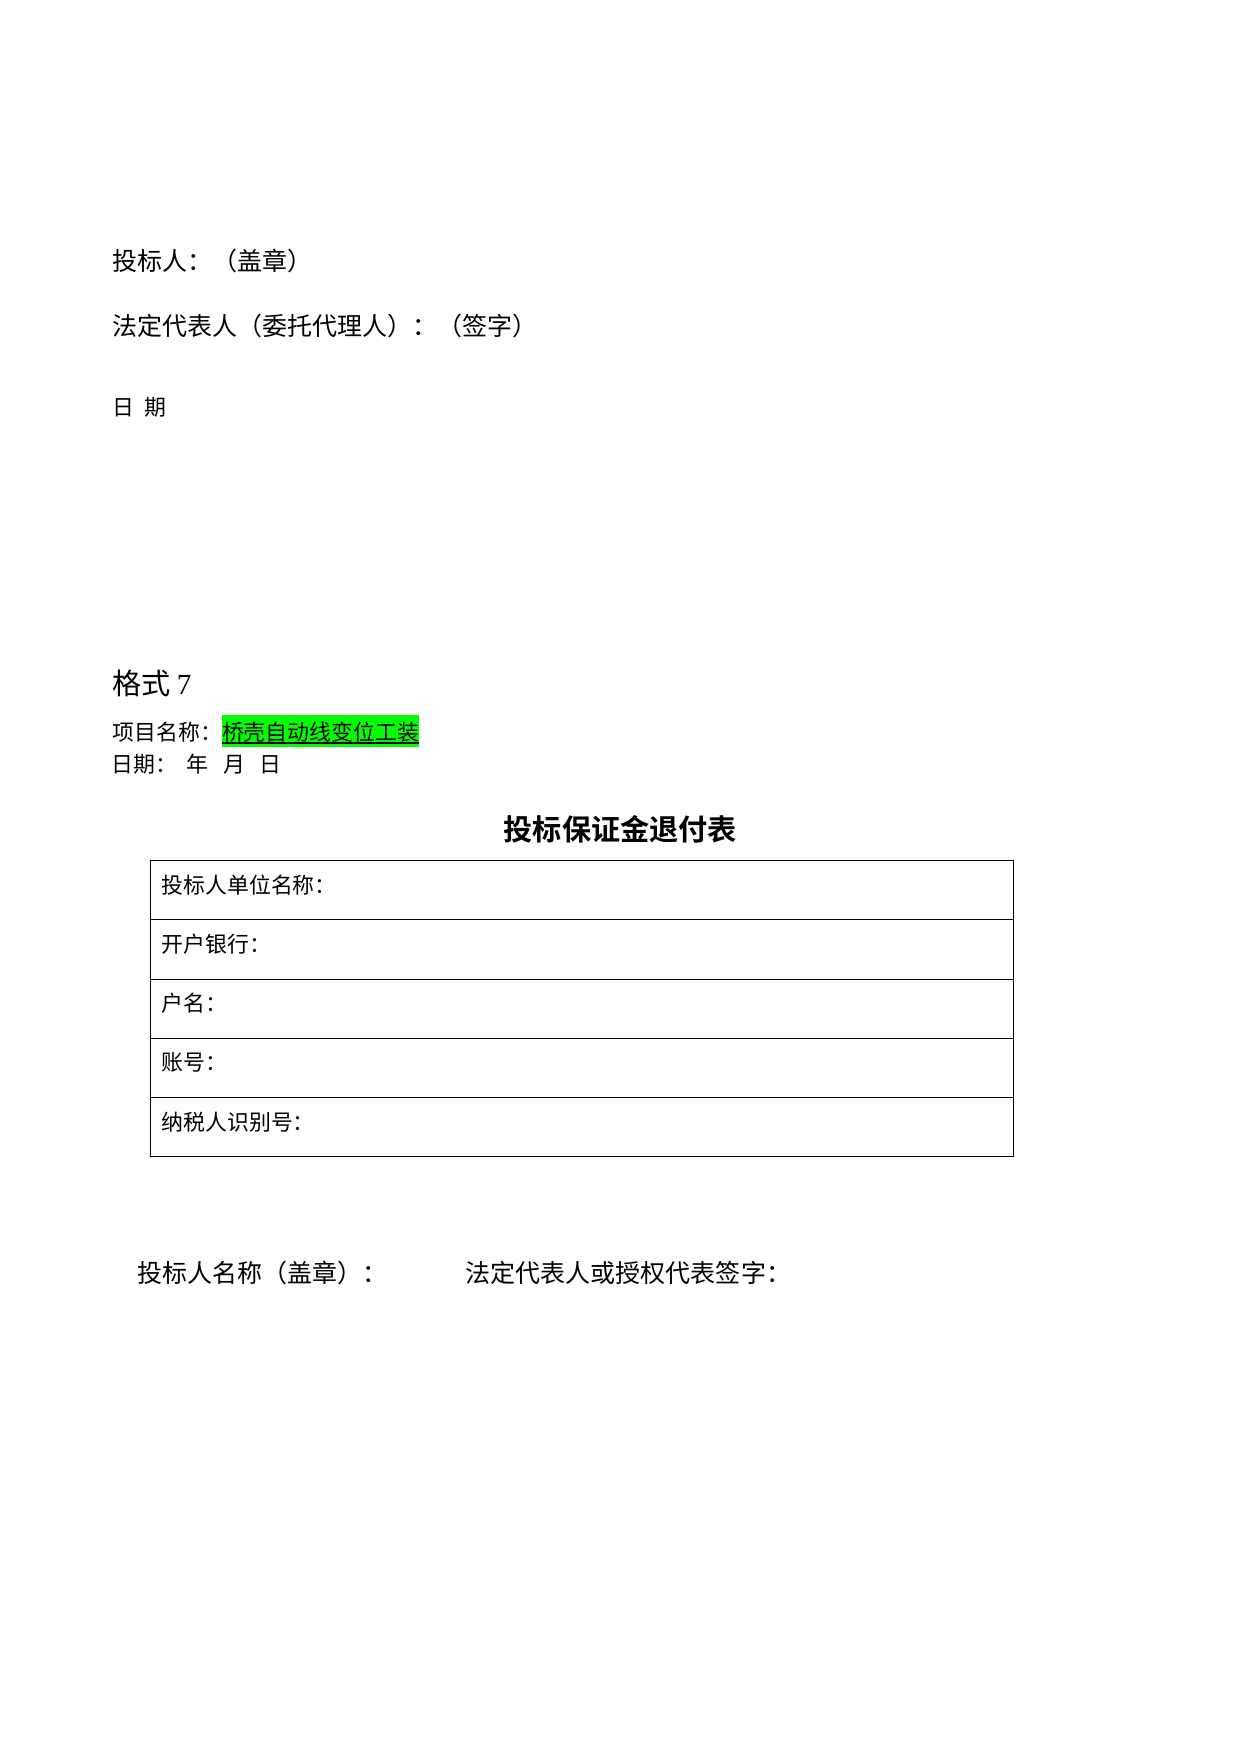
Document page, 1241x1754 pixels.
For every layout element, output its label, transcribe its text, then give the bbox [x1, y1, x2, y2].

table_header 投标人单位名称： [151, 861, 1013, 919]
text 格式7 [112, 649, 1128, 714]
text 投标保证金退付表 [112, 795, 1128, 860]
text 项目名称：桥壳自动线变位工装 [112, 714, 1128, 747]
text 法定代表人（委托代理人）：（签字） [112, 292, 1128, 357]
table_cell 账号： [151, 1039, 1013, 1097]
table_cell 纳税人识别号： [151, 1098, 1013, 1156]
text 日期： 年 月 日 [111, 747, 1128, 779]
table_cell 开户银行： [151, 920, 1013, 978]
table_cell 户名： [151, 980, 1013, 1037]
text 日 期 [112, 389, 1128, 422]
text 投标人名称（盖章）： 法定代表人或授权代表签字： [112, 1239, 1128, 1304]
text 投标人：（盖章） [112, 227, 1128, 292]
